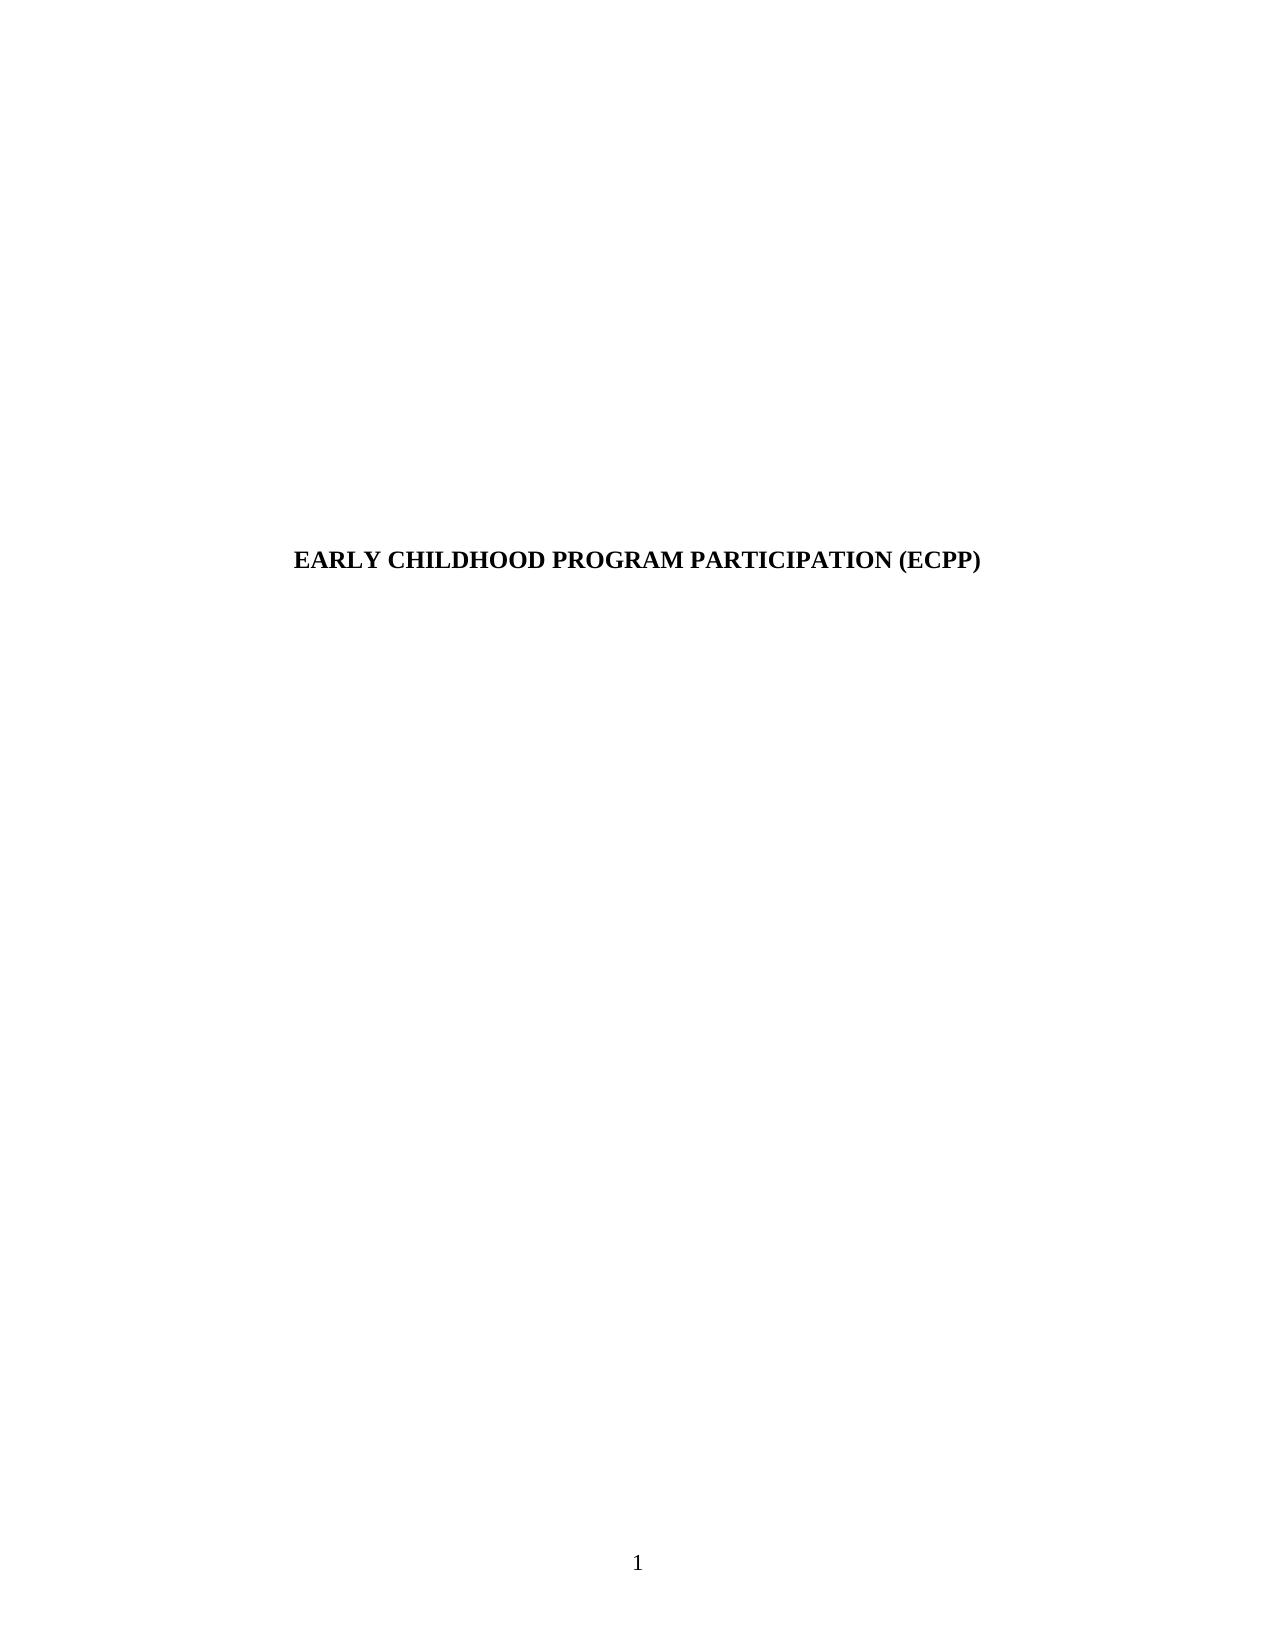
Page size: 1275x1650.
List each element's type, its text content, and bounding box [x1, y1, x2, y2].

subtitle Early childhood program participation (ECPP) [150, 545, 1125, 574]
